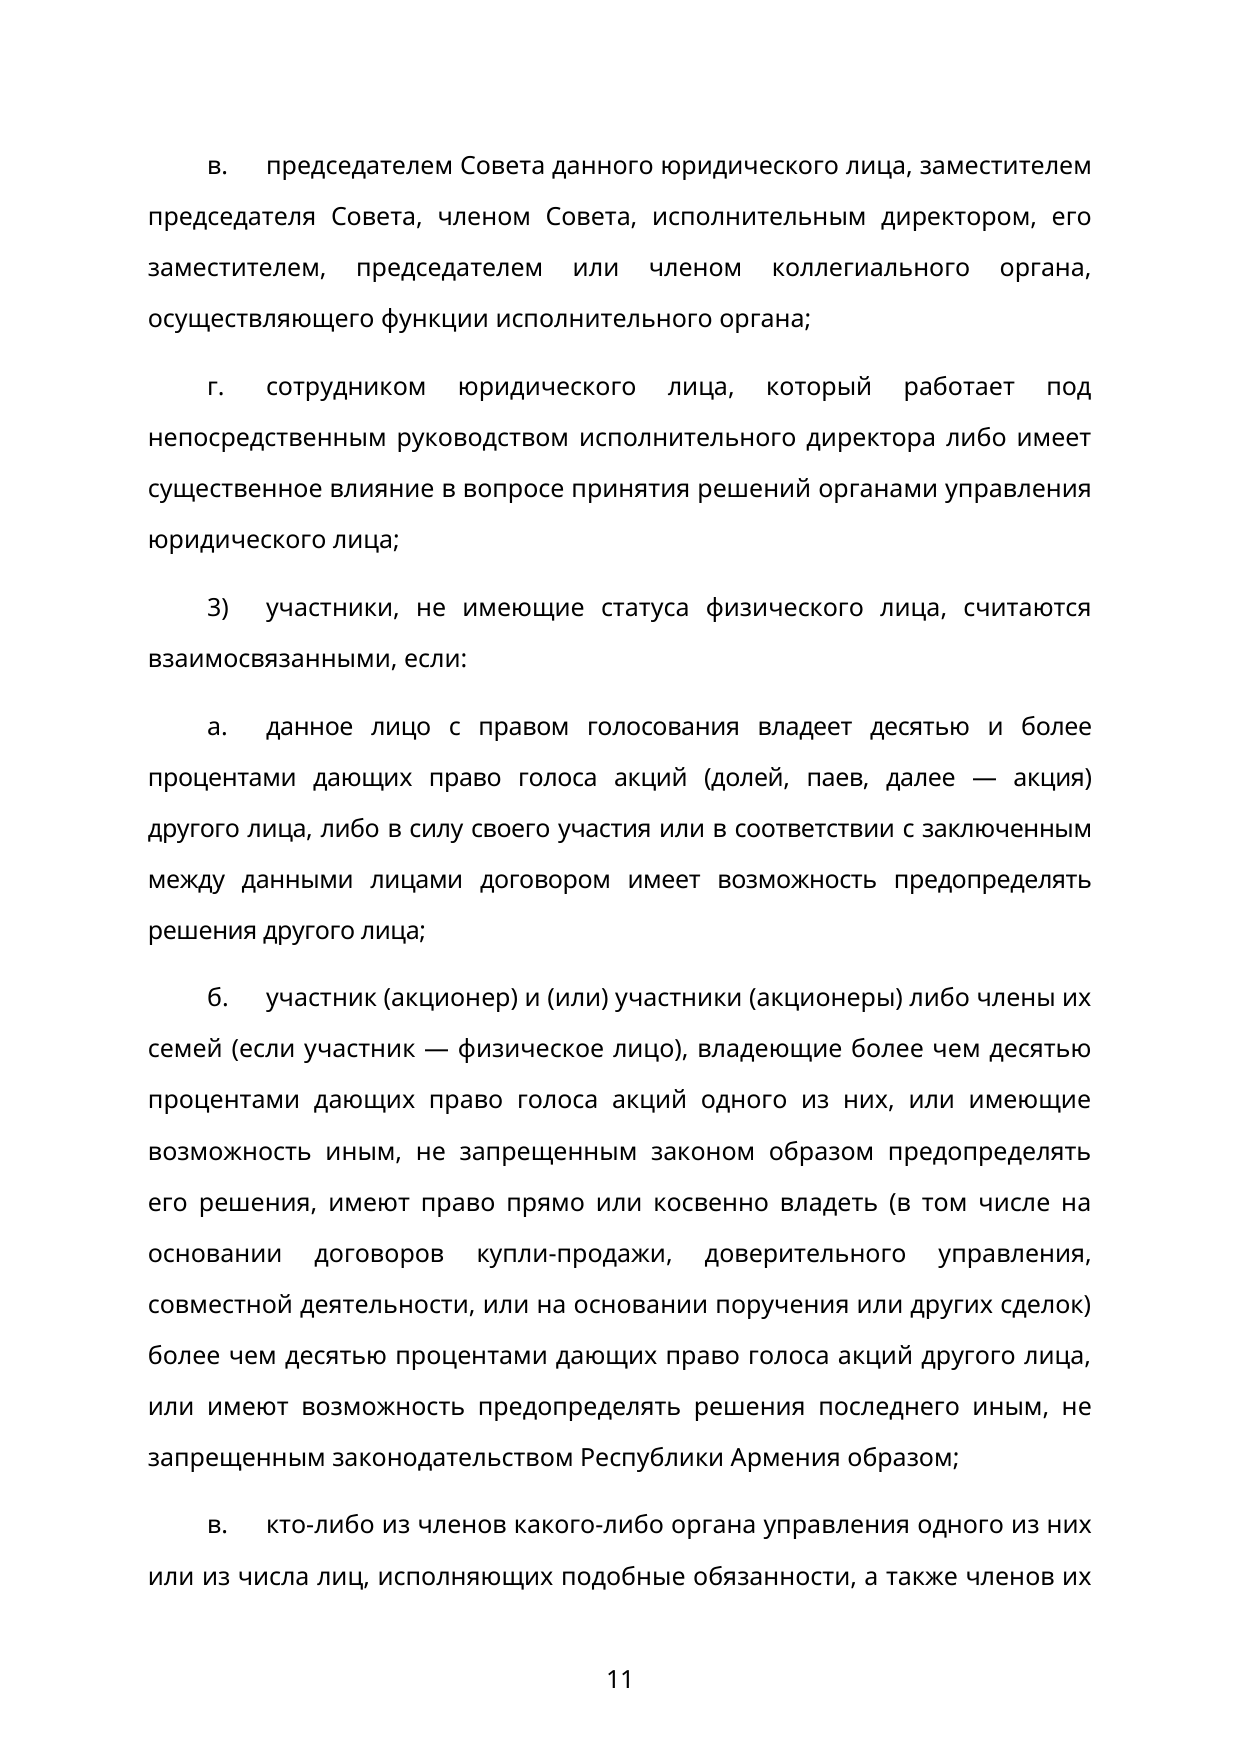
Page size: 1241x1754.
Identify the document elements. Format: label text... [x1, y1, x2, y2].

text а. данное лицо с правом голосования владеет десятью и более процентами дающих право голоса акций (долей, паев, далее — акция) другого лица, либо в силу своего участия или в соответствии с заключенным между данными лицами договором имеет возможность предопределять решения другого лица; [148, 708, 1092, 946]
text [148, 1507, 1092, 1592]
text 3) участники, не имеющие статуса физического лица, считаются взаимосвязанными, если: [148, 589, 1092, 674]
text г. сотрудником юридического лица, который работает под непосредственным руководством исполнительного директора либо имеет существенное влияние в вопросе принятия решений органами управления юридического лица; [148, 368, 1092, 556]
text в. председателем Совета данного юридического лица, заместителем председателя Совета, членом Совета, исполнительным директором, его заместителем, председателем или членом коллегиального органа, осуществляющего функции исполнительного органа; [148, 148, 1092, 335]
text б. участник (акционер) и (или) участники (акционеры) либо члены их семей (если участник — физическое лицо), владеющие более чем десятью процентами дающих право голоса акций одного из них, или имеющие возможность иным, не запрещенным законом образом предопределять его решения, имеют право прямо или косвенно владеть (в том числе на основании договоров купли-продажи, доверительного управления, совместной деятельности, или на основании поручения или других сделок) более чем десятью процентами дающих право голоса акций другого лица, или имеют возможность предопределять решения последнего иным, не запрещенным законодательством Республики Армения образом; [148, 980, 1092, 1473]
